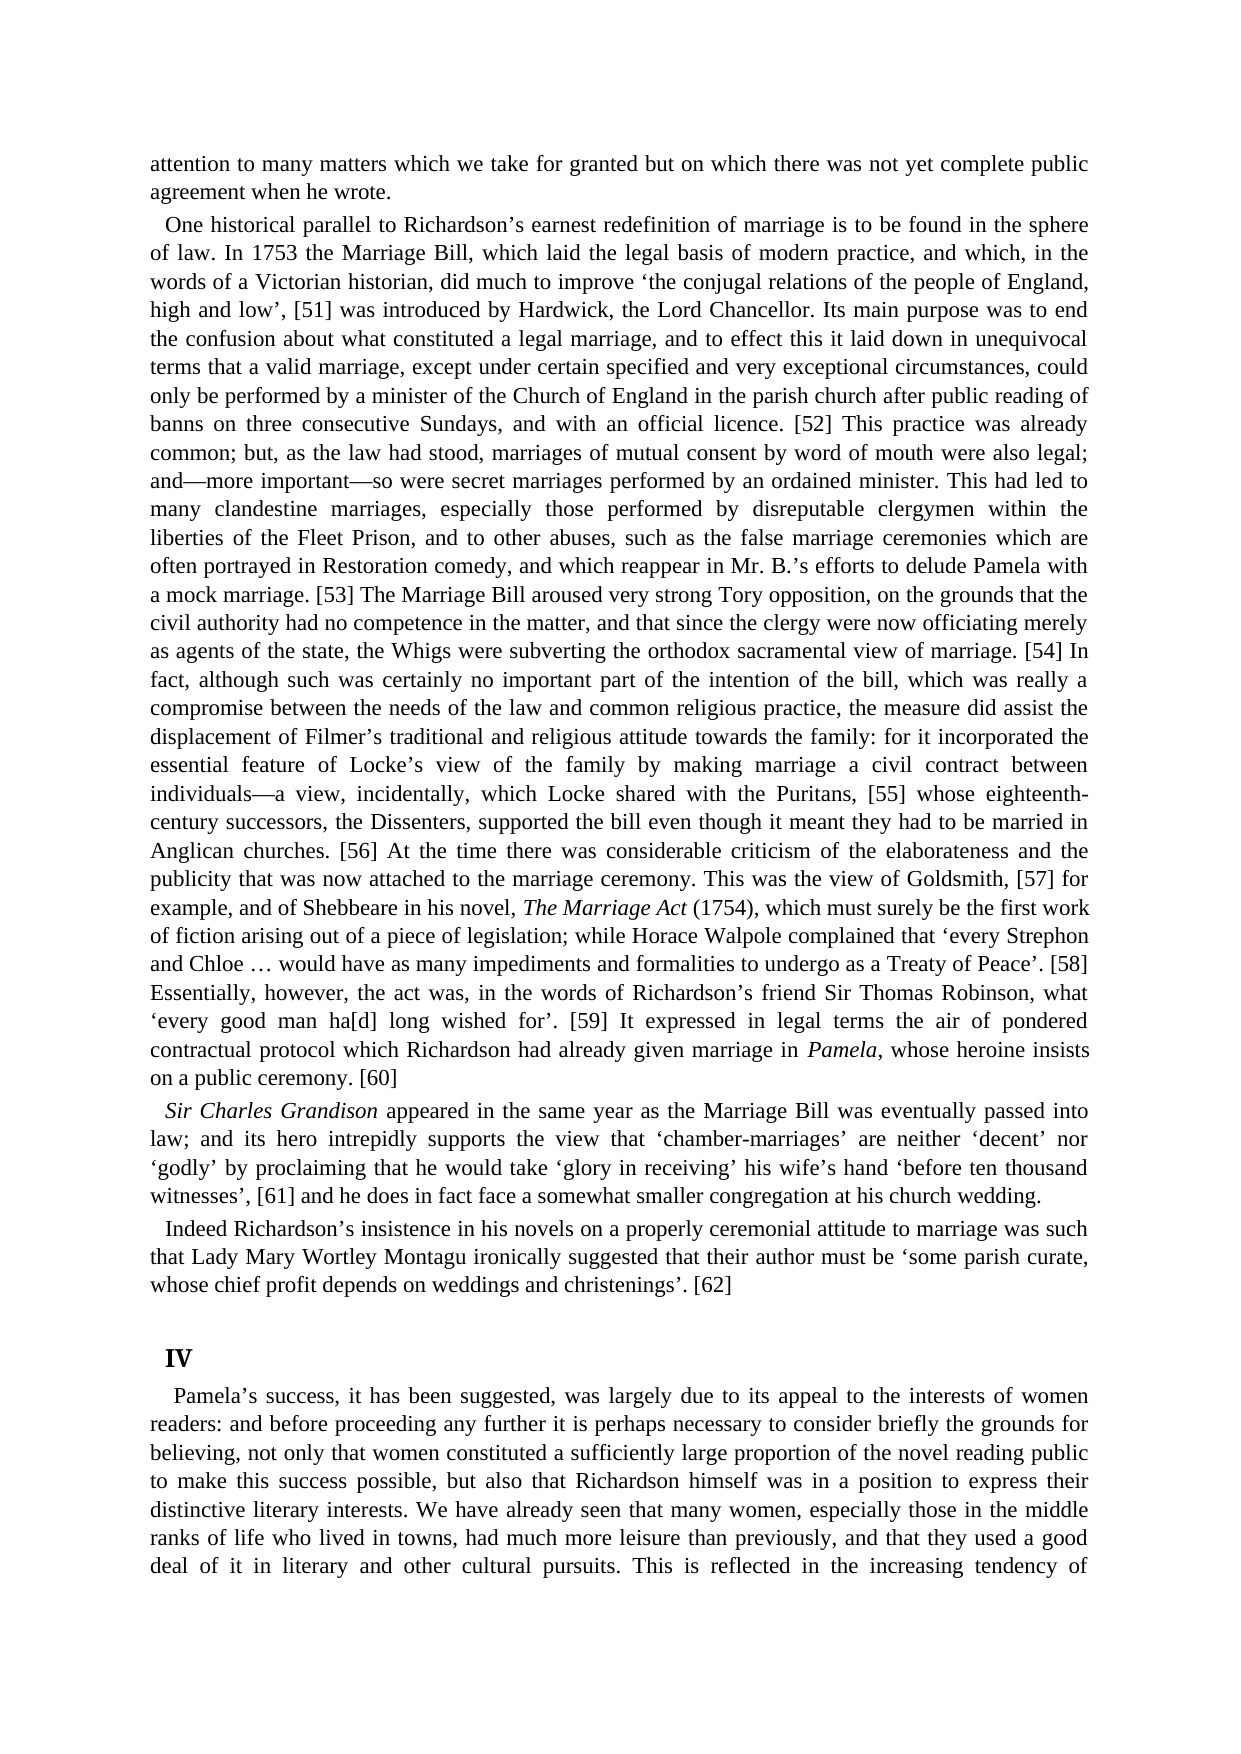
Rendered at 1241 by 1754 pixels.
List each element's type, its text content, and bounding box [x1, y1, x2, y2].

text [150, 1382, 1090, 1579]
subtitle IV [150, 1341, 1090, 1375]
text Sir Charles Grandison appeared in the same year as the Marriage Bill was eventually passed into law; and its hero intrepidly supports the view that ‘chamber-marriages’ are neither ‘decent’ nor ‘godly’ by proclaiming that he would take ‘glory in receiving’ his wife’s hand ‘before ten thousand witnesses’, [61] and he does in fact face a somewhat smaller congregation at his church wedding. [150, 1097, 1090, 1208]
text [150, 150, 1090, 205]
text Indeed Richardson’s insistence in his novels on a properly ceremonial attitude to marriage was such that Lady Mary Wortley Montagu ironically suggested that their author must be ‘some parish curate, whose chief profit depends on weddings and christenings’. [62] [150, 1215, 1090, 1298]
text One historical parallel to Richardson’s earnest redefinition of marriage is to be found in the sphere of law. In 1753 the Marriage Bill, which laid the legal basis of modern practice, and which, in the words of a Victorian historian, did much to improve ‘the conjugal relations of the people of England, high and low’, [51] was introduced by Hardwick, the Lord Chancellor. Its main purpose was to end the confusion about what constituted a legal marriage, and to effect this it laid down in unequivocal terms that a valid marriage, except under certain specified and very exceptional circumstances, could only be performed by a minister of the Church of England in the parish church after public reading of banns on three consecutive Sundays, and with an official licence. [52] This practice was already common; but, as the law had stood, marriages of mutual consent by word of mouth were also legal; and—more important—so were secret marriages performed by an ordained minister. This had led to many clandestine marriages, especially those performed by disreputable clergymen within the liberties of the Fleet Prison, and to other abuses, such as the false marriage ceremonies which are often portrayed in Restoration comedy, and which reappear in Mr. B.’s efforts to delude Pamela with a mock marriage. [53] The Marriage Bill aroused very strong Tory opposition, on the grounds that the civil authority had no competence in the matter, and that since the clergy were now officiating merely as agents of the state, the Whigs were subverting the orthodox sacramental view of marriage. [54] In fact, although such was certainly no important part of the intention of the bill, which was really a compromise between the needs of the law and common religious practice, the measure did assist the displacement of Filmer’s traditional and religious attitude towards the family: for it incorporated the essential feature of Locke’s view of the family by making marriage a civil contract between individuals—a view, incidentally, which Locke shared with the Puritans, [55] whose eighteenth-century successors, the Dissenters, supported the bill even though it meant they had to be married in Anglican churches. [56] At the time there was considerable criticism of the elaborateness and the publicity that was now attached to the marriage ceremony. This was the view of Goldsmith, [57] for example, and of Shebbeare in his novel, The Marriage Act (1754), which must surely be the first work of fiction arising out of a piece of legislation; while Horace Walpole complained that ‘every Strephon and Chloe … would have as many impediments and formalities to undergo as a Treaty of Peace’. [58] Essentially, however, the act was, in the words of Richardson’s friend Sir Thomas Robinson, what ‘every good man ha[d] long wished for’. [59] It expressed in legal terms the air of pondered contractual protocol which Richardson had already given marriage in Pamela, whose heroine insists on a public ceremony. [60] [150, 211, 1090, 1091]
